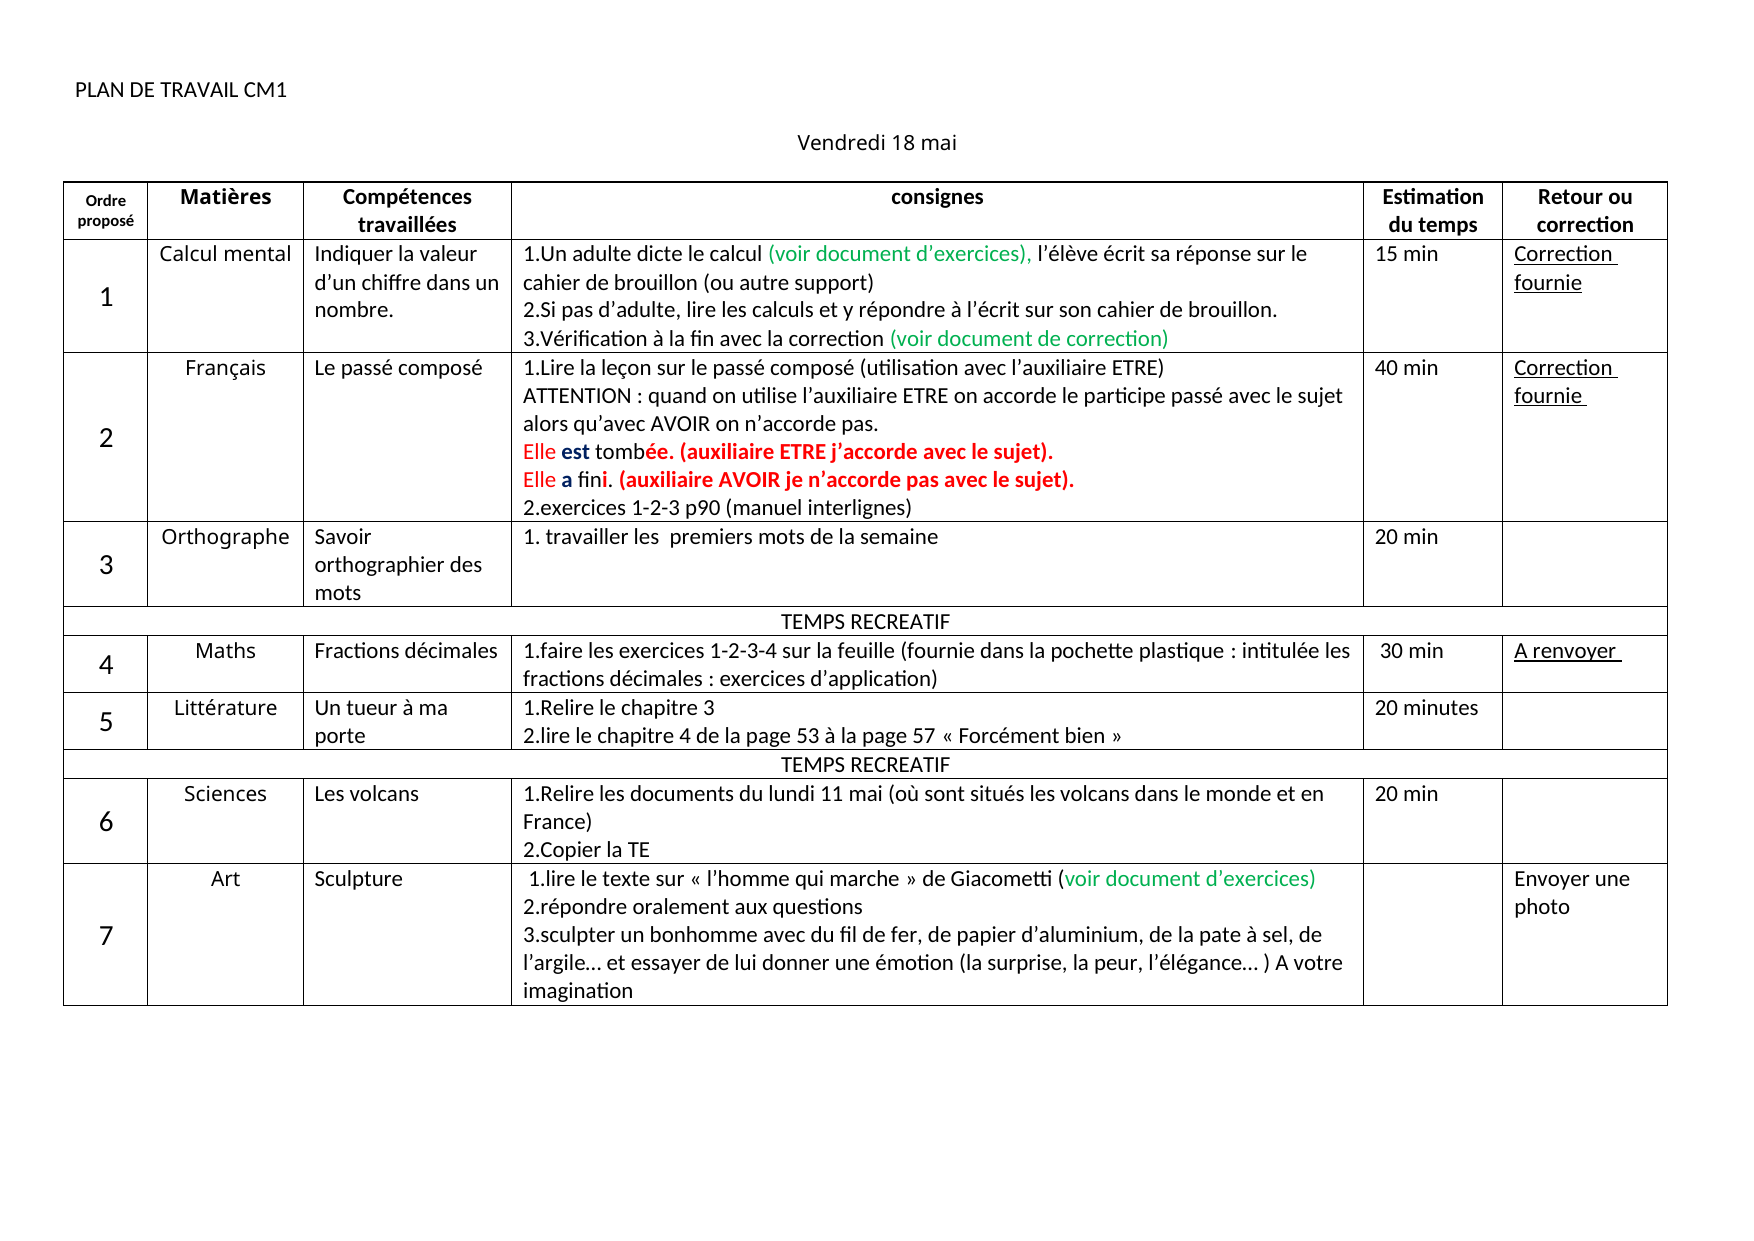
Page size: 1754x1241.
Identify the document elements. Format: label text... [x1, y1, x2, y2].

table_cell Fractions décimales [304, 636, 511, 692]
table_cell 2 [64, 353, 147, 521]
table_cell Calcul mental [148, 240, 303, 352]
table_cell [1503, 522, 1667, 606]
table_cell Correction fournie [1503, 240, 1667, 352]
table_header Ordre proposé [64, 183, 147, 238]
table_cell [1503, 693, 1667, 749]
table_cell Sciences [148, 779, 303, 863]
table_cell 20 min [1364, 779, 1502, 863]
table_header Retour ou correction [1503, 183, 1667, 238]
table_header consignes [512, 183, 1363, 238]
table_cell A renvoyer [1503, 636, 1667, 692]
table_cell Le passé composé [304, 353, 511, 521]
table_cell TEMPS RECREATIF [64, 607, 1667, 635]
table_cell 1.faire les exercices 1-2-3-4 sur la feuille (fournie dans la pochette plastique : intitulée les fractions décimales : exercices d’application) [512, 636, 1363, 692]
table_header Matières [148, 183, 303, 238]
table_cell 15 min [1364, 240, 1502, 352]
table_cell Français [148, 353, 303, 521]
table_cell 1. travailler les premiers mots de la semaine [512, 522, 1363, 606]
table_cell 1.Relire le chapitre 3 2.lire le chapitre 4 de la page 53 à la page 57 « Forcément bien » [512, 693, 1363, 749]
table_cell Sculpture [304, 864, 511, 1004]
table_cell Maths [148, 636, 303, 692]
table_cell Correction fournie [1503, 353, 1667, 521]
table_cell Savoir orthographier des mots [304, 522, 511, 606]
table_cell 20 min [1364, 522, 1502, 606]
table_cell TEMPS RECREATIF [64, 750, 1667, 778]
table_cell 1.Un adulte dicte le calcul (voir document d’exercices), l’élève écrit sa réponse sur le cahier de brouillon (ou autre support) 2.Si pas d’adulte, lire les calculs et y répondre à l’écrit sur son cahier de brouillon. 3.Vérification à la fin avec la correction (voir document de correction) [512, 240, 1363, 352]
table_cell Les volcans [304, 779, 511, 863]
table_cell 20 minutes [1364, 693, 1502, 749]
table_cell [1364, 864, 1502, 1004]
table_header Compétences travaillées [304, 183, 511, 238]
table_cell 1.Lire la leçon sur le passé composé (utilisation avec l’auxiliaire ETRE) ATTENTION : quand on utilise l’auxiliaire ETRE on accorde le participe passé avec le sujet alors qu’avec AVOIR on n’accorde pas. Elle est tombée. (auxiliaire ETRE j’accorde avec le sujet). Elle a fini. (auxiliaire AVOIR je n’accorde pas avec le sujet). 2.exercices 1-2-3 p90 (manuel interlignes) [512, 353, 1363, 521]
table_cell Art [148, 864, 303, 1004]
table_cell 4 [64, 636, 147, 692]
table_cell 40 min [1364, 353, 1502, 521]
table_cell Indiquer la valeur d’un chiffre dans un nombre. [304, 240, 511, 352]
table_cell Un tueur à ma porte [304, 693, 511, 749]
table_cell 3 [64, 522, 147, 606]
table_cell Envoyer une photo [1503, 864, 1667, 1004]
table_cell 7 [64, 864, 147, 1004]
table_cell 5 [64, 693, 147, 749]
table_cell Orthographe [148, 522, 303, 606]
table_cell 1.Relire les documents du lundi 11 mai (où sont situés les volcans dans le monde et en France) 2.Copier la TE [512, 779, 1363, 863]
table_cell 30 min [1364, 636, 1502, 692]
table_cell 1.lire le texte sur « l’homme qui marche » de Giacometti (voir document d’exercices) 2.répondre oralement aux questions 3.sculpter un bonhomme avec du fil de fer, de papier d’aluminium, de la pate à sel, de l’argile… et essayer de lui donner une émotion (la surprise, la peur, l’élégance… ) A votre imagination [512, 864, 1363, 1004]
text Vendredi 18 mai [75, 128, 1679, 156]
text PLAN DE TRAVAIL CM1 [75, 75, 1679, 103]
table_cell Littérature [148, 693, 303, 749]
table_cell 6 [64, 779, 147, 863]
table_header Estimation du temps [1364, 183, 1502, 238]
table_cell [1503, 779, 1667, 863]
table_cell 1 [64, 240, 147, 352]
